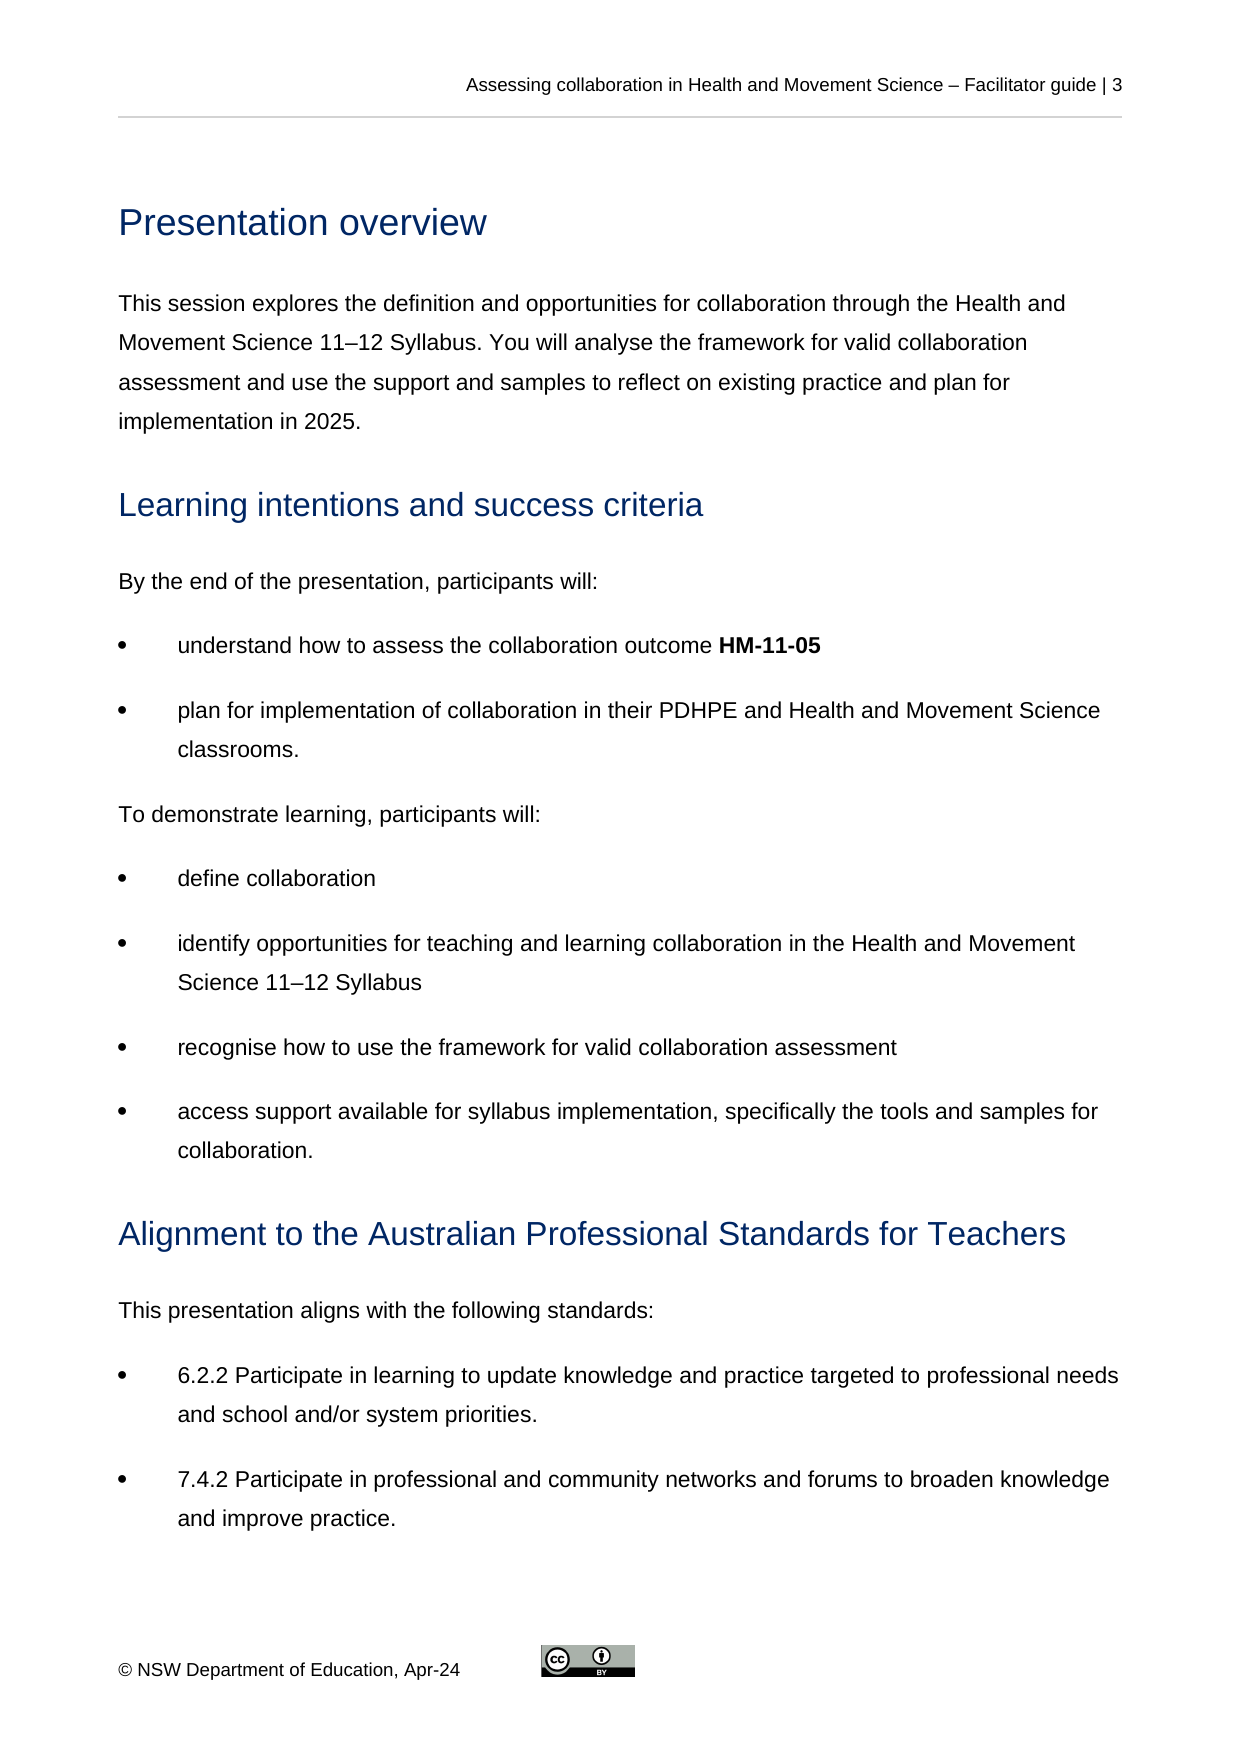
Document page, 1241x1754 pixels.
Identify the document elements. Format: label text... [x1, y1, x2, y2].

list 7.4.2 Participate in professional and community networks and forums to broaden knowledge and improve practice. [118, 1466, 1122, 1531]
subtitle Presentation overview [118, 200, 1122, 243]
text By the end of the presentation, participants will: [118, 568, 1122, 594]
subtitle Alignment to the Australian Professional Standards for Teachers [118, 1214, 1122, 1253]
list plan for implementation of collaboration in their PDHPE and Health and Movement Science classrooms. [118, 697, 1122, 762]
list identify opportunities for teaching and learning collaboration in the Health and Movement Science 11–12 Syllabus [118, 929, 1122, 995]
list recognise how to use the framework for valid collaboration assessment [118, 1033, 1122, 1060]
picture [541, 1645, 635, 1677]
list access support available for syllabus implementation, specifically the tools and samples for collaboration. [118, 1098, 1122, 1164]
text This session explores the definition and opportunities for collaboration through the Health and Movement Science 11–12 Syllabus. You will analyse the framework for valid collaboration assessment and use the support and samples to reflect on existing practice and plan for implementation in 2025. [118, 290, 1122, 434]
list define collaboration [118, 865, 1122, 891]
subtitle Learning intentions and success criteria [118, 485, 1122, 523]
list 6.2.2 Participate in learning to update knowledge and practice targeted to professional needs and school and/or system priorities. [118, 1362, 1122, 1427]
text To demonstrate learning, participants will: [118, 801, 1122, 827]
list understand how to assess the collaboration outcome HM-11-05 [118, 632, 1122, 658]
text This presentation aligns with the following standards: [118, 1297, 1122, 1323]
